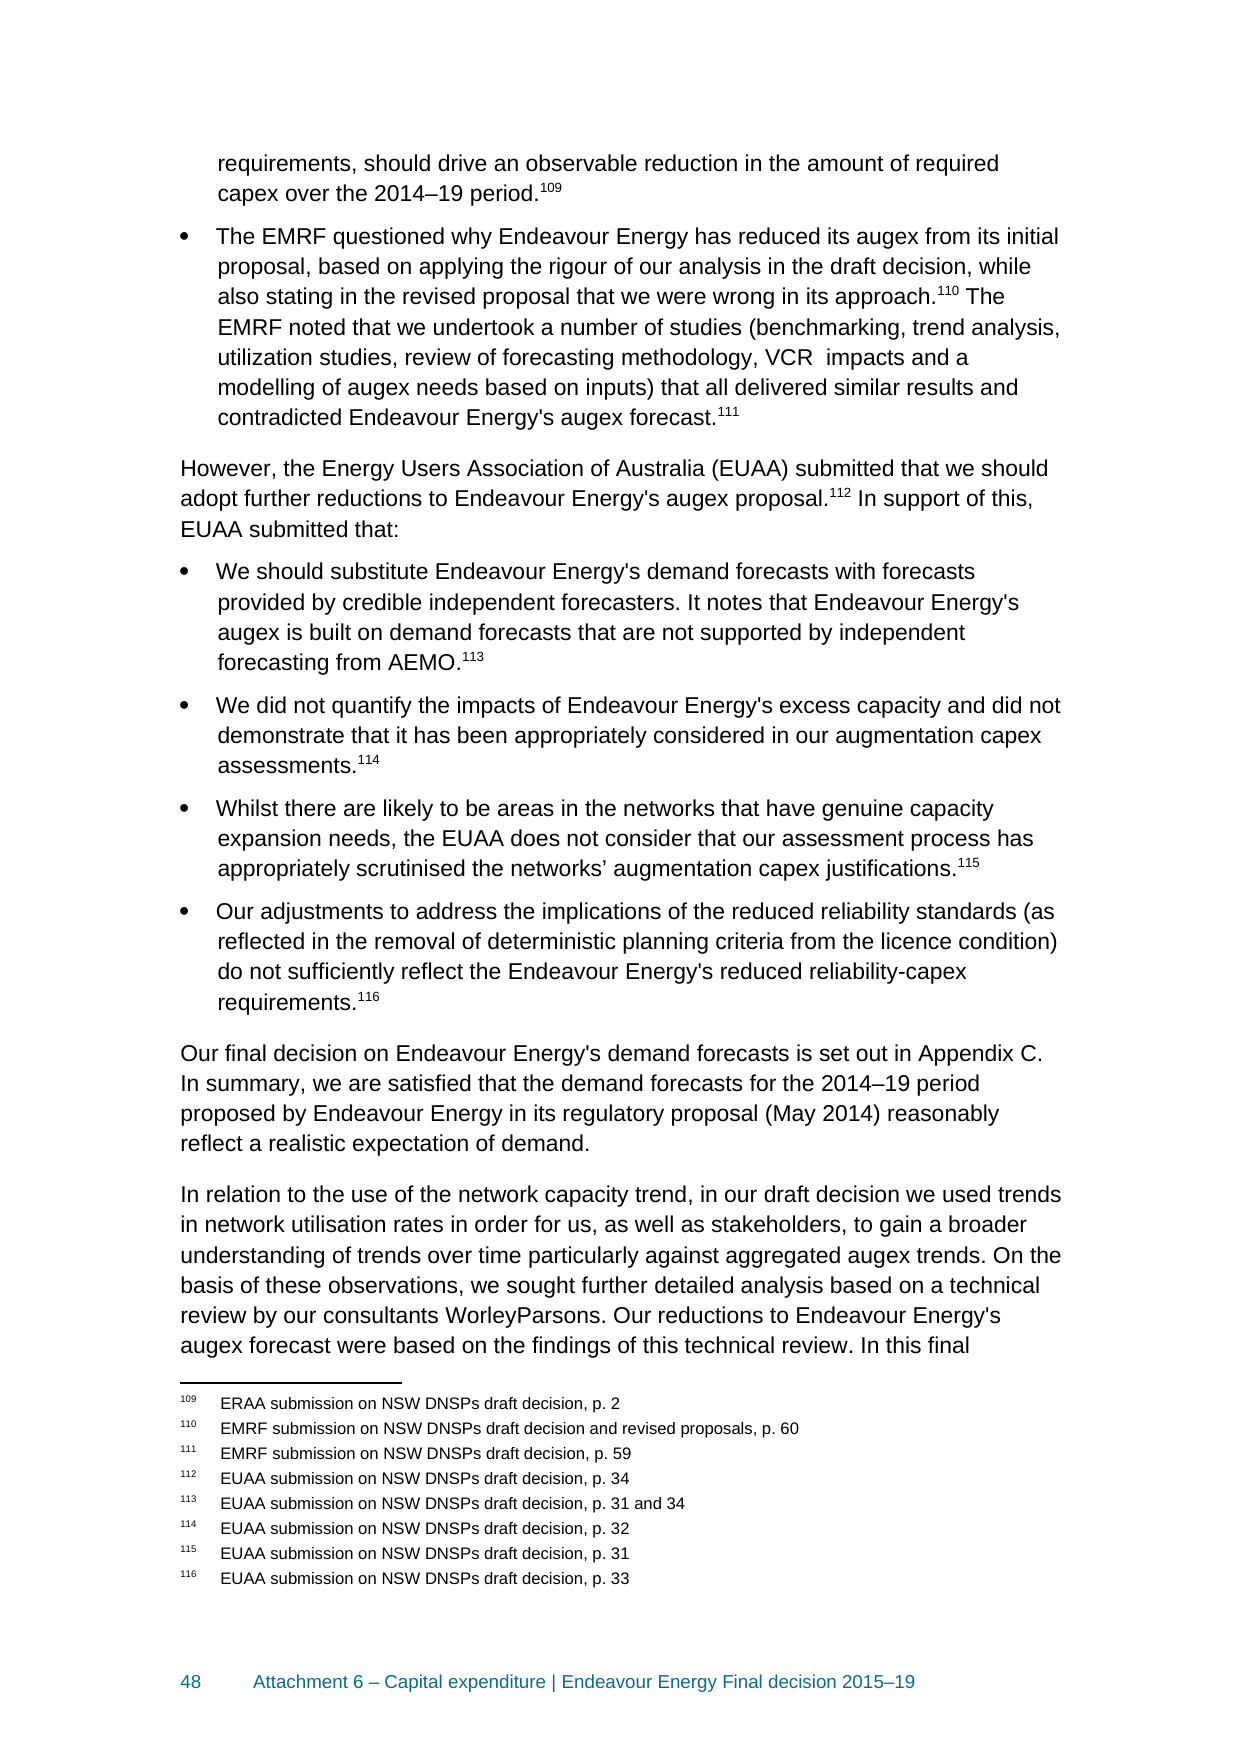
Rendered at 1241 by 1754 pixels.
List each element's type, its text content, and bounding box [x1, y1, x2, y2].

list Our adjustments to address the implications of the reduced reliability standards (as reflected in the removal of deterministic planning criteria from the licence condition) do not sufficiently reflect the Endeavour Energy's reduced reliability-capex requirements. [180, 898, 1063, 1015]
picture [738, 1678, 742, 1688]
picture [659, 1675, 668, 1680]
picture [563, 1675, 572, 1680]
list Whilst there are likely to be areas in the networks that have genuine capacity expansion needs, the EUAA does not consider that our assessment process has appropriately scrutinised the networks’ augmentation capex justifications. [180, 795, 1063, 882]
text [180, 1181, 1063, 1359]
picture [296, 1674, 300, 1688]
picture [269, 1678, 273, 1688]
text Our final decision on Endeavour Energy's demand forecasts is set out in Appendix C. In summary, we are satisfied that the demand forecasts for the 2014–19 period proposed by Endeavour Energy in its regulatory proposal (May 2014) reasonably reflect a realistic expectation of demand. [180, 1039, 1063, 1157]
text However, the Energy Users Association of Australia (EUAA) submitted that we should adopt further reductions to Endeavour Energy's augex proposal. In support of this, EUAA submitted that: [180, 455, 1063, 542]
list The EMRF questioned why Endeavour Energy has reduced its augex from its initial proposal, based on applying the rigour of our analysis in the draft decision, while also stating in the revised proposal that we were wrong in its approach. The EMRF noted that we undertook a number of studies (benchmarking, trend analysis, utilization studies, review of forecasting methodology, VCR impacts and a modelling of augex needs based on inputs) that all delivered similar results and contradicted Endeavour Energy's augex forecast. [180, 223, 1063, 431]
list We should substitute Endeavour Energy's demand forecasts with forecasts provided by credible independent forecasters. It notes that Endeavour Energy's augex is built on demand forecasts that are not supported by independent forecasting from AEMO. [180, 558, 1063, 675]
list We did not quantify the impacts of Endeavour Energy's excess capacity and did not demonstrate that it has been appropriately considered in our augmentation capex assessments. [180, 692, 1063, 778]
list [180, 150, 1063, 207]
